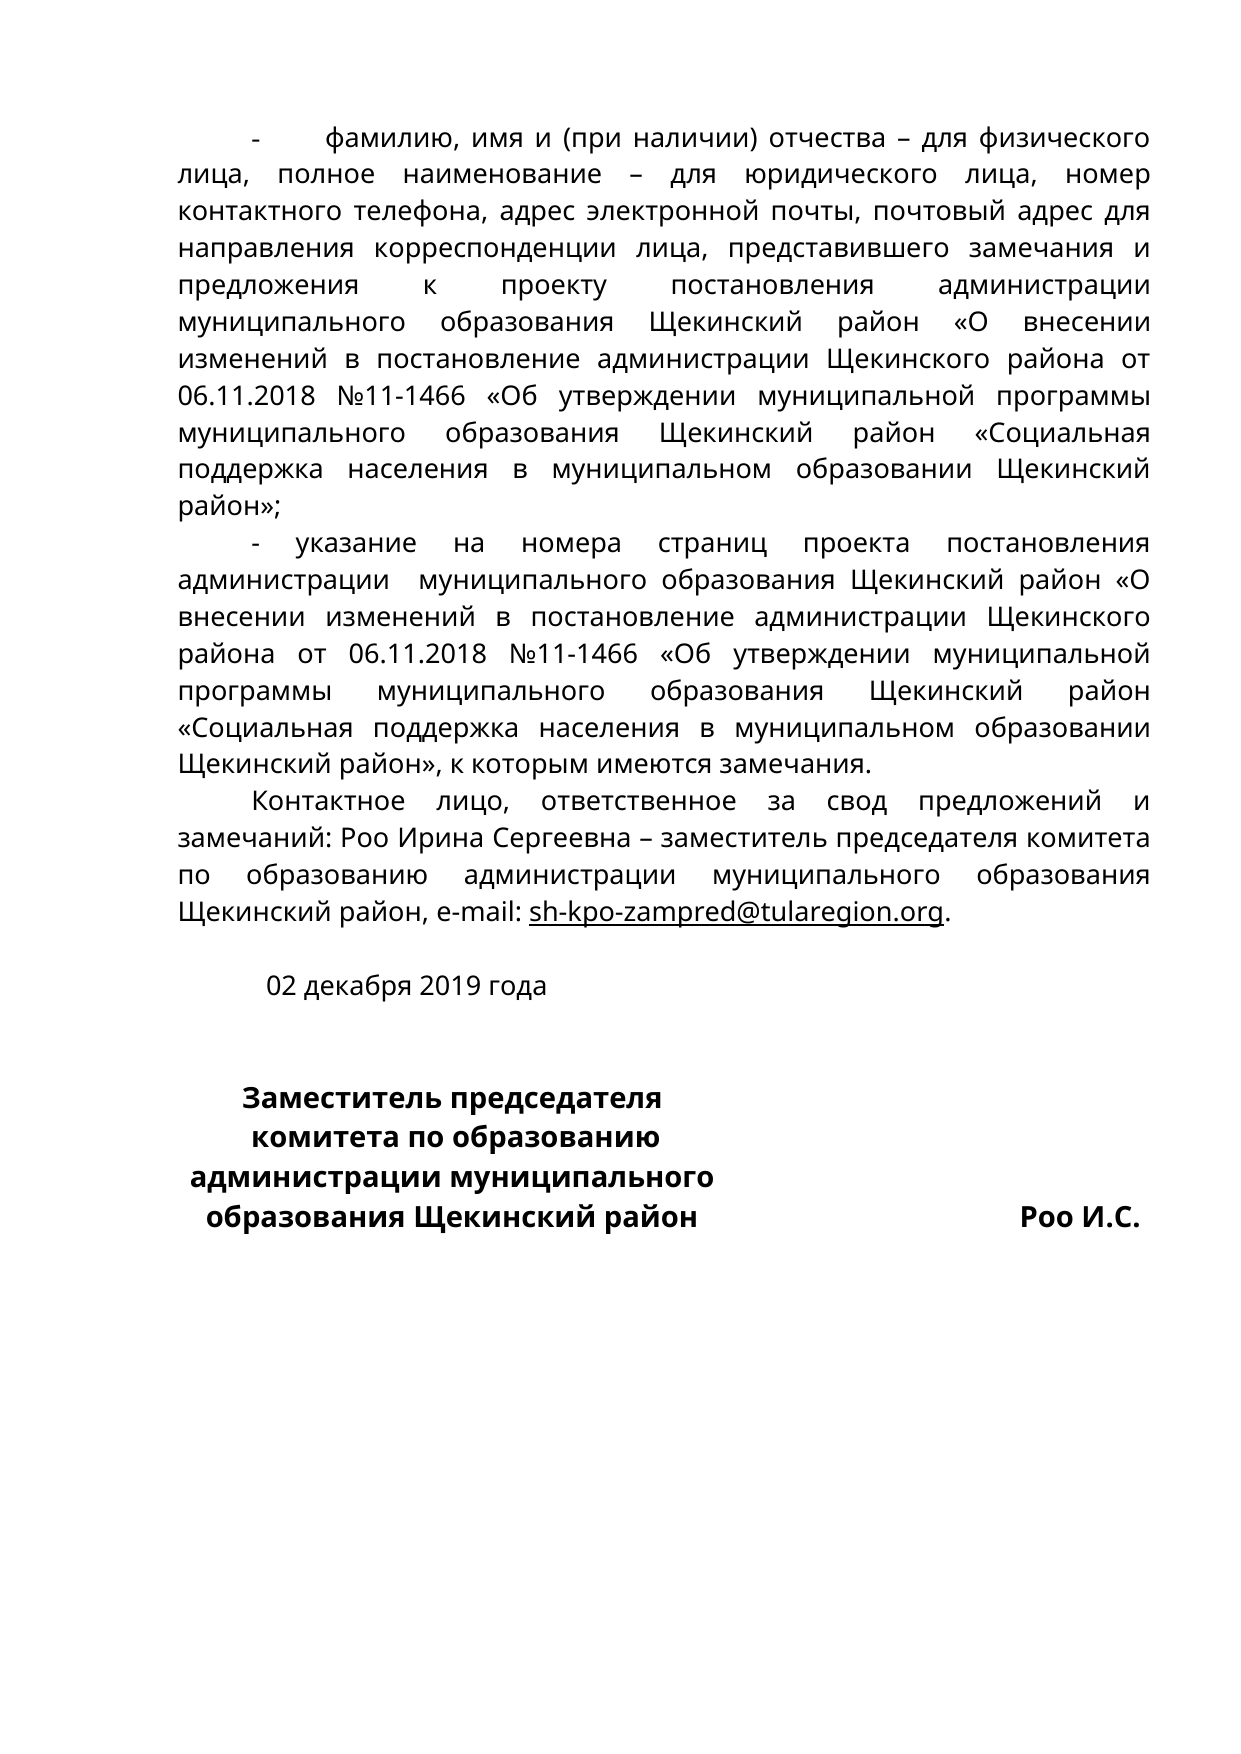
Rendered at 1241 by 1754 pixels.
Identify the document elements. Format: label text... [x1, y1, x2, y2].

text 02 декабря 2019 года [118, 966, 1152, 1003]
table_header Роо И.С. [738, 1077, 1152, 1236]
text - указание на номера страниц проекта постановления администрации муниципального образования Щекинский район «О внесении изменений в постановление администрации Щекинского района от 06.11.2018 №11-1466 «Об утверждении муниципальной программы муниципального образования Щекинский район «Социальная поддержка населения в муниципальном образовании Щекинский район», к которым имеются замечания. [177, 524, 1152, 782]
list фамилию, имя и (при наличии) отчества – для физического лица, полное наименование – для юридического лица, номер контактного телефона, адрес электронной почты, почтовый адрес для направления корреспонденции лица, представившего замечания и предложения к проекту постановления администрации муниципального образования Щекинский район «О внесении изменений в постановление администрации Щекинского района от 06.11.2018 №11-1466 «Об утверждении муниципальной программы муниципального образования Щекинский район «Социальная поддержка населения в муниципальном образовании Щекинский район»; [177, 118, 1152, 524]
text Контактное лицо, ответственное за свод предложений и замечаний: Роо Ирина Сергеевна – заместитель председателя комитета по образованию администрации муниципального образования Щекинский район, e-mail: sh-kpo-zampred@tularegion.org. [177, 782, 1152, 929]
table_header Заместитель председателя комитета по образованию администрации муниципального образования Щекинский район [166, 1077, 738, 1236]
